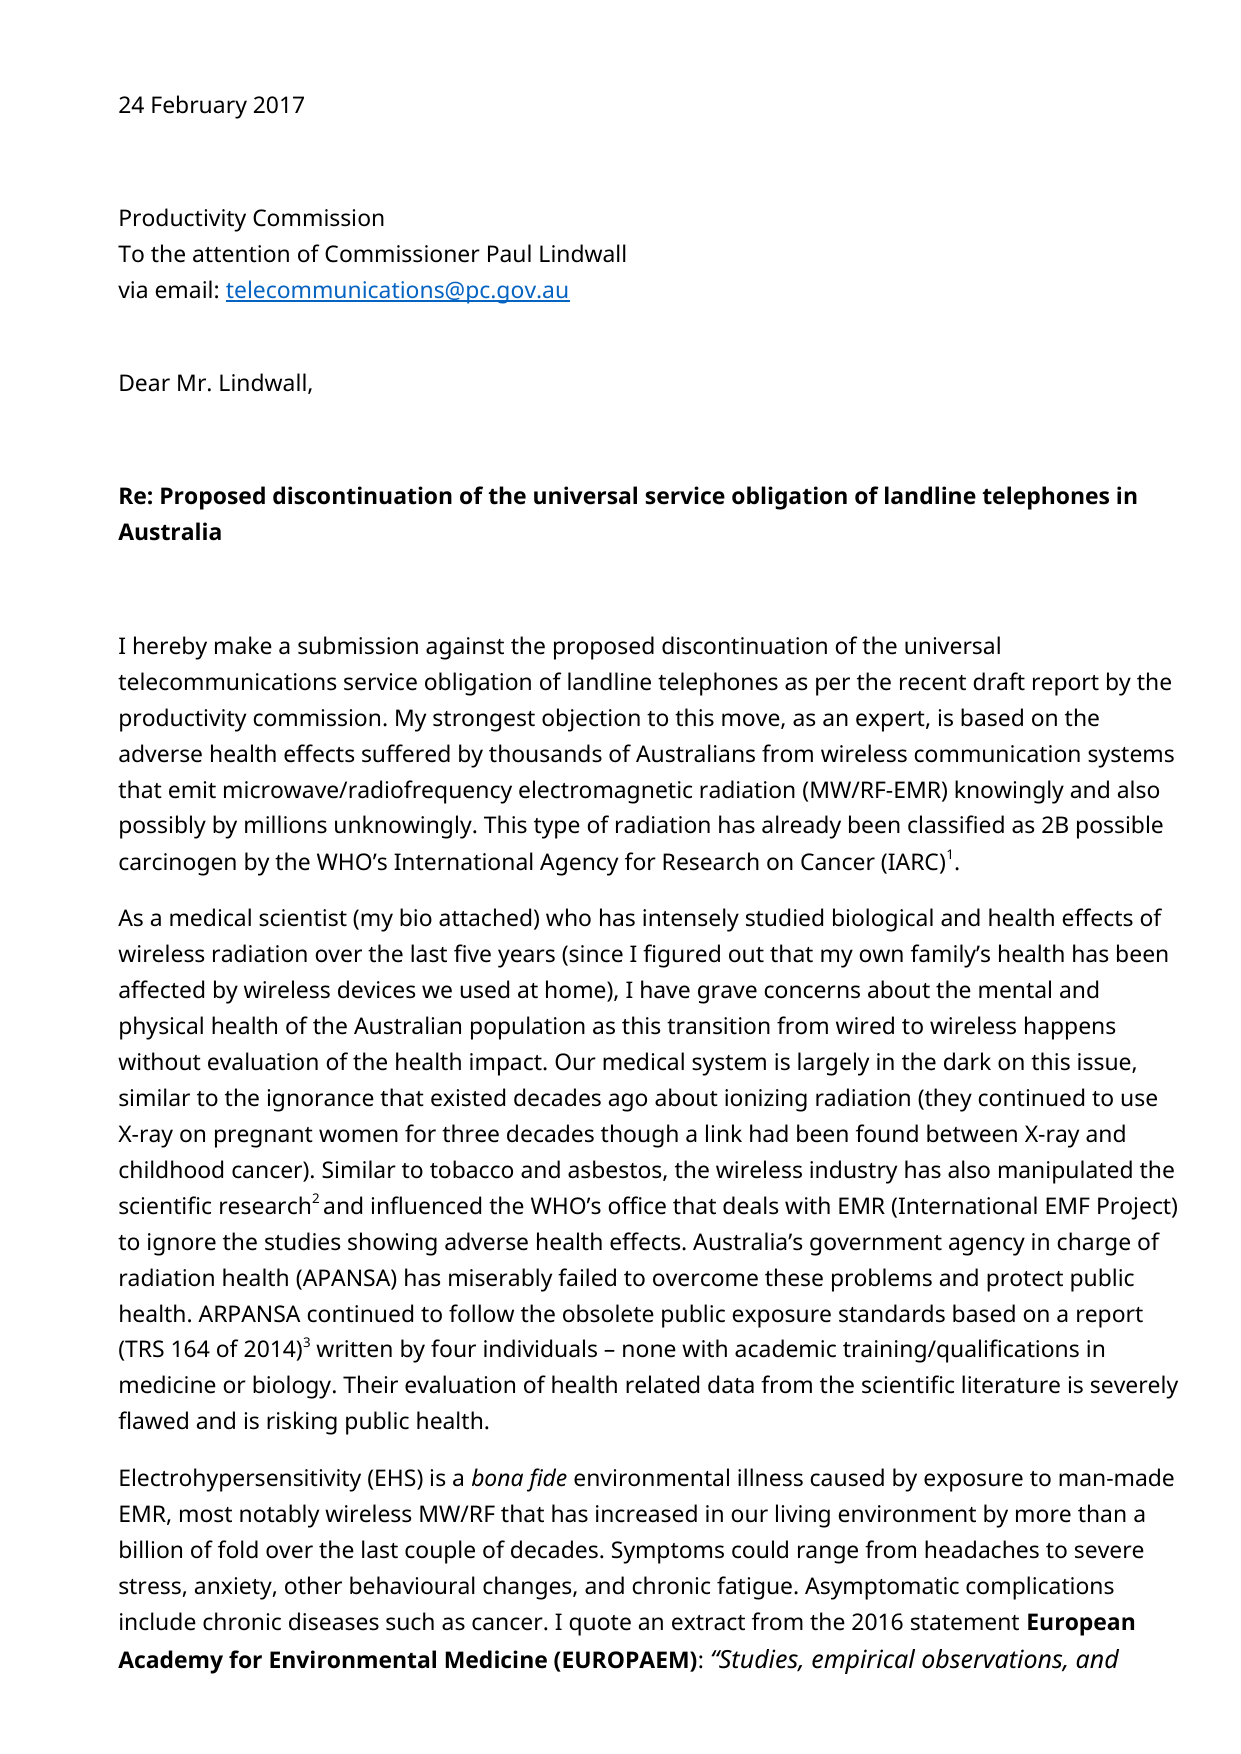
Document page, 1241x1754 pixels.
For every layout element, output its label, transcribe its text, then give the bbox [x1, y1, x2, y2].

text Dear Mr. Lindwall, [118, 367, 1181, 398]
text As a medical scientist (my bio attached) who has intensely studied biological and health effects of wireless radiation over the last five years (since I figured out that my own family’s health has been affected by wireless devices we used at home), I have grave concerns about the mental and physical health of the Australian population as this transition from wired to wireless happens without evaluation of the health impact. Our medical system is largely in the dark on this issue, similar to the ignorance that existed decades ago about ionizing radiation (they continued to use X-ray on pregnant women for three decades though a link had been found between X-ray and childhood cancer). Similar to tobacco and asbestos, the wireless industry has also manipulated the scientific research2 and influenced the WHO’s office that deals with EMR (International EMF Project) to ignore the studies showing adverse health effects. Australia’s government agency in charge of radiation health (APANSA) has miserably failed to overcome these problems and protect public health. ARPANSA continued to follow the obsolete public exposure standards based on a report (TRS 164 of 2014)3 written by four individuals – none with academic training/qualifications in medicine or biology. Their evaluation of health related data from the scientific literature is severely flawed and is risking public health. [118, 902, 1181, 1437]
text To the attention of Commissioner Paul Lindwall [118, 238, 1181, 269]
text via email: telecommunications@pc.gov.au [118, 274, 1181, 305]
text Re: Proposed discontinuation of the universal service obligation of landline telephones in Australia [118, 480, 1181, 547]
text 24 February 2017 [118, 89, 1181, 120]
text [118, 1462, 1181, 1676]
text I hereby make a submission against the proposed discontinuation of the universal telecommunications service obligation of landline telephones as per the recent draft report by the productivity commission. My strongest objection to this move, as an expert, is based on the adverse health effects suffered by thousands of Australians from wireless communication systems that emit microwave/radiofrequency electromagnetic radiation (MW/RF-EMR) knowingly and also possibly by millions unknowingly. This type of radiation has already been classified as 2B possible carcinogen by the WHO’s International Agency for Research on Cancer (IARC)1. [118, 630, 1181, 877]
text Productivity Commission [118, 202, 1181, 233]
